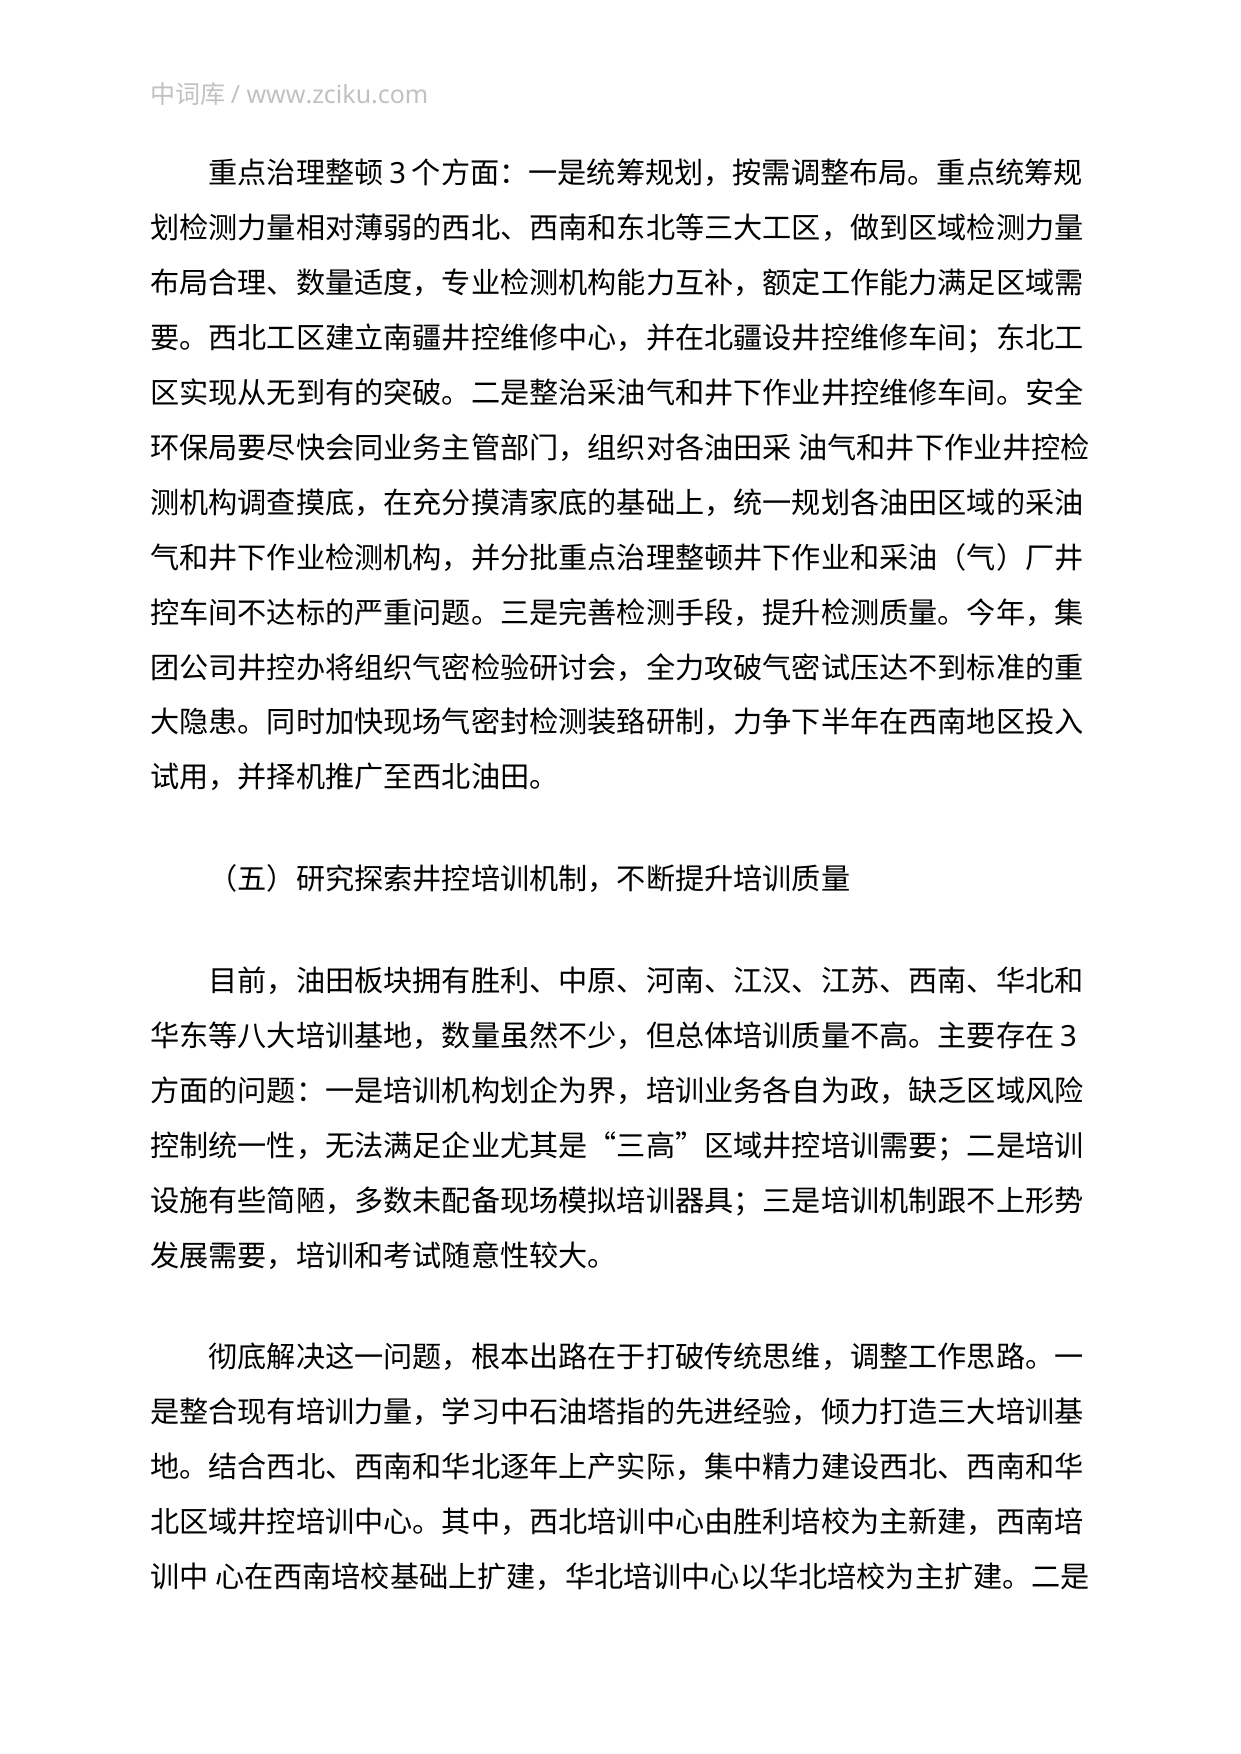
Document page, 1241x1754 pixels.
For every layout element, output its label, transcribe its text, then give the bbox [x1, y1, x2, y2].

text 重点治理整顿3个方面：一是统筹规划，按需调整布局。重点统筹规划检测力量相对薄弱的西北、西南和东北等三大工区，做到区域检测力量布局合理、数量适度，专业检测机构能力互补，额定工作能力满足区域需要。西北工区建立南疆井控维修中心，并在北疆设井控维修车间；东北工区实现从无到有的突破。二是整治采油气和井下作业井控维修车间。安全环保局要尽快会同业务主管部门，组织对各油田采 油气和井下作业井控检测机构调查摸底，在充分摸清家底的基础上，统一规划各油田区域的采油气和井下作业检测机构，并分批重点治理整顿井下作业和采油（气）厂井控车间不达标的严重问题。三是完善检测手段，提升检测质量。今年，集团公司井控办将组织气密检验研讨会，全力攻破气密试压达不到标准的重大隐患。同时加快现场气密封检测装臵研制，力争下半年在西南地区投入试用，并择机推广至西北油田。 [150, 150, 1090, 796]
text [150, 1334, 1090, 1596]
text 目前，油田板块拥有胜利、中原、河南、江汉、江苏、西南、华北和华东等八大培训基地，数量虽然不少，但总体培训质量不高。主要存在3方面的问题：一是培训机构划企为界，培训业务各自为政，缺乏区域风险控制统一性，无法满足企业尤其是“三高”区域井控培训需要；二是培训设施有些简陋，多数未配备现场模拟培训器具；三是培训机制跟不上形势发展需要，培训和考试随意性较大。 [150, 957, 1090, 1274]
text （五）研究探索井控培训机制，不断提升培训质量 [150, 856, 1090, 898]
